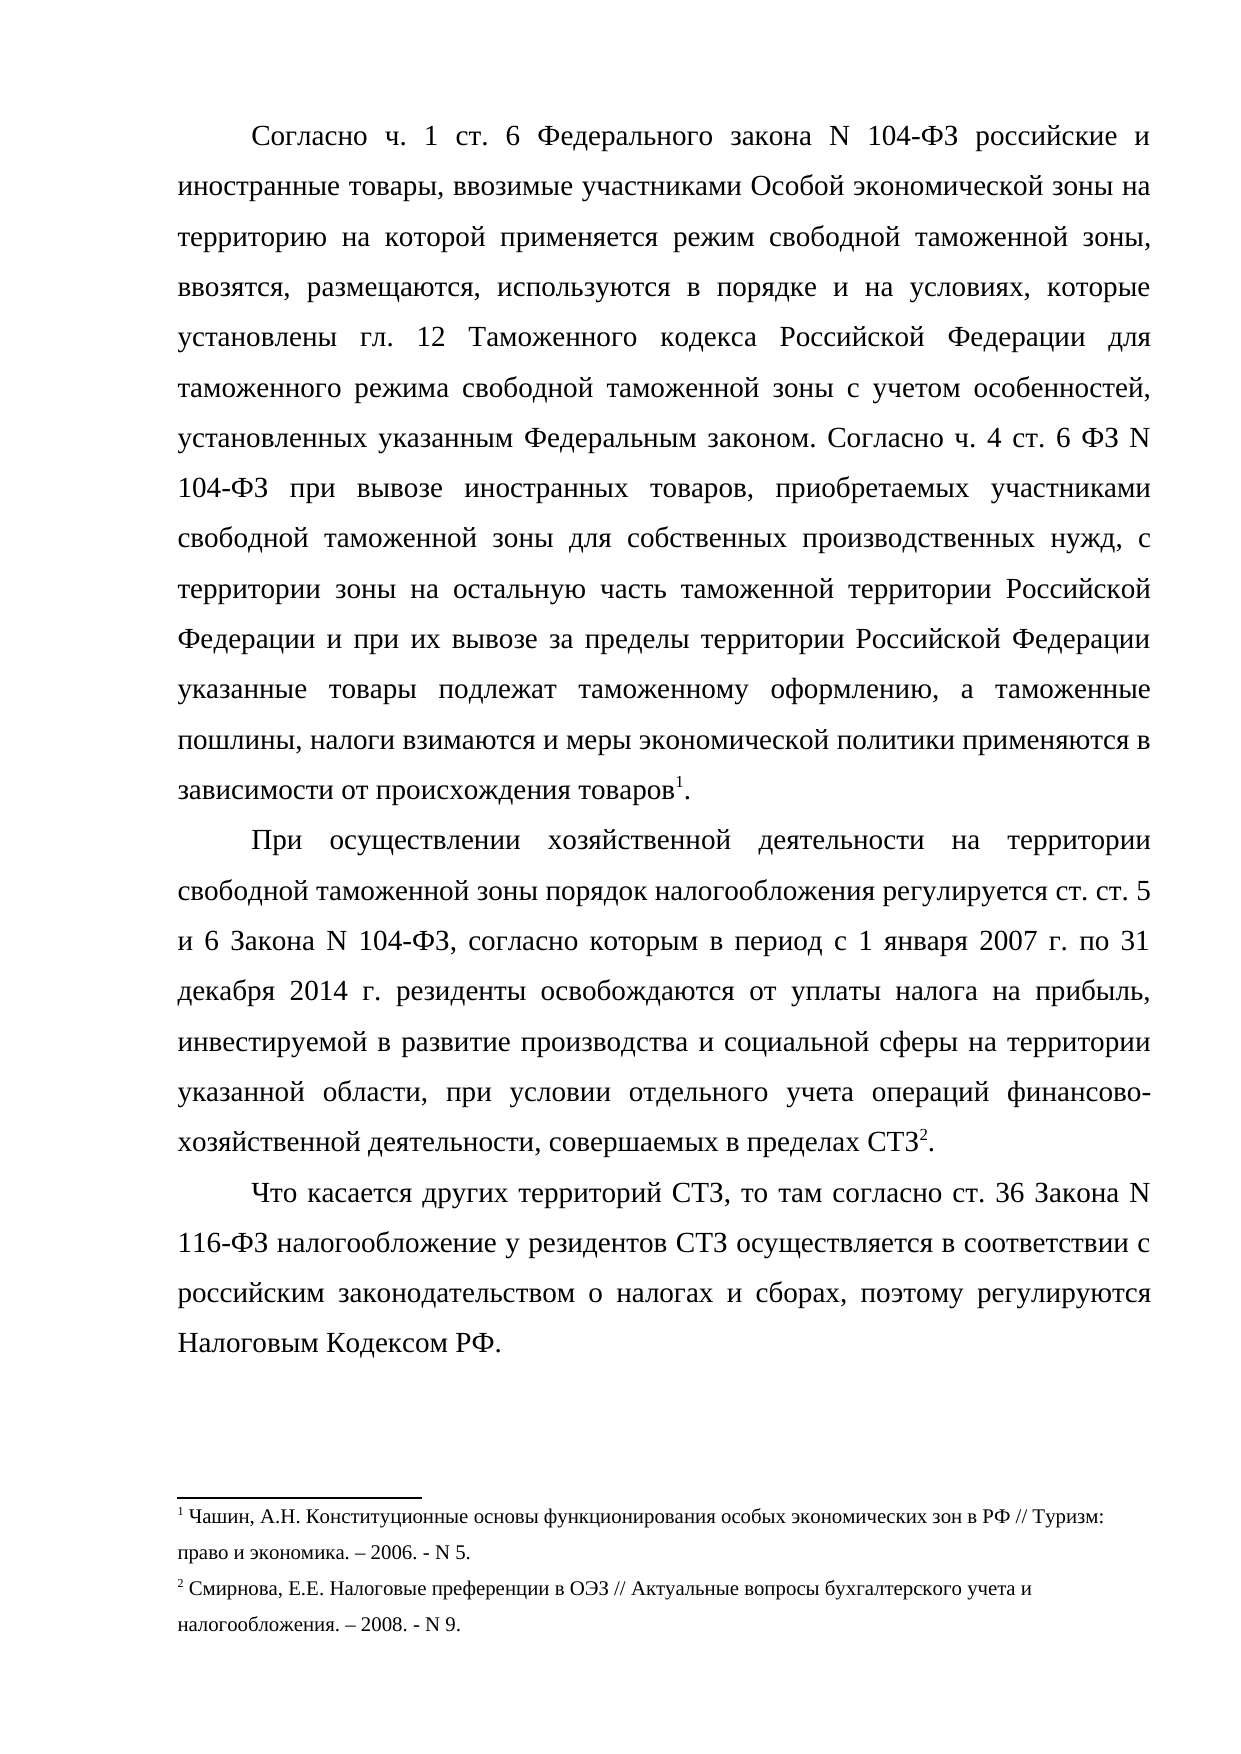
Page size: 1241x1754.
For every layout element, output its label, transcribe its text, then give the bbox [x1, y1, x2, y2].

text Что касается других территорий СТЗ, то там согласно ст. 36 Закона N 116-ФЗ налогообложение у резидентов СТЗ осуществляется в соответствии с российским законодательством о налогах и сборах, поэтому регулируются Налоговым Кодексом РФ. [177, 1175, 1152, 1359]
text При осуществлении хозяйственной деятельности на территории свободной таможенной зоны порядок налогообложения регулируется ст. ст. 5 и 6 Закона N 104-ФЗ, согласно которым в период с 1 января 2007 г. по 31 декабря 2014 г. резиденты освобождаются от уплаты налога на прибыль, инвестируемой в развитие производства и социальной сферы на территории указанной области, при условии отдельного учета операций финансово-хозяйственной деятельности, совершаемых в пределах СТЗ. [177, 822, 1152, 1158]
text Согласно ч. 1 ст. 6 Федерального закона N 104-ФЗ российские и иностранные товары, ввозимые участниками Особой экономической зоны на территорию на которой применяется режим свободной таможенной зоны, ввозятся, размещаются, используются в порядке и на условиях, которые установлены гл. 12 Таможенного кодекса Российской Федерации для таможенного режима свободной таможенной зоны с учетом особенностей, установленных указанным Федеральным законом. Согласно ч. 4 ст. 6 ФЗ N 104-ФЗ при вывозе иностранных товаров, приобретаемых участниками свободной таможенной зоны для собственных производственных нужд, с территории зоны на остальную часть таможенной территории Российской Федерации и при их вывозе за пределы территории Российской Федерации указанные товары подлежат таможенному оформлению, а таможенные пошлины, налоги взимаются и меры экономической политики применяются в зависимости от происхождения товаров. [177, 118, 1152, 806]
